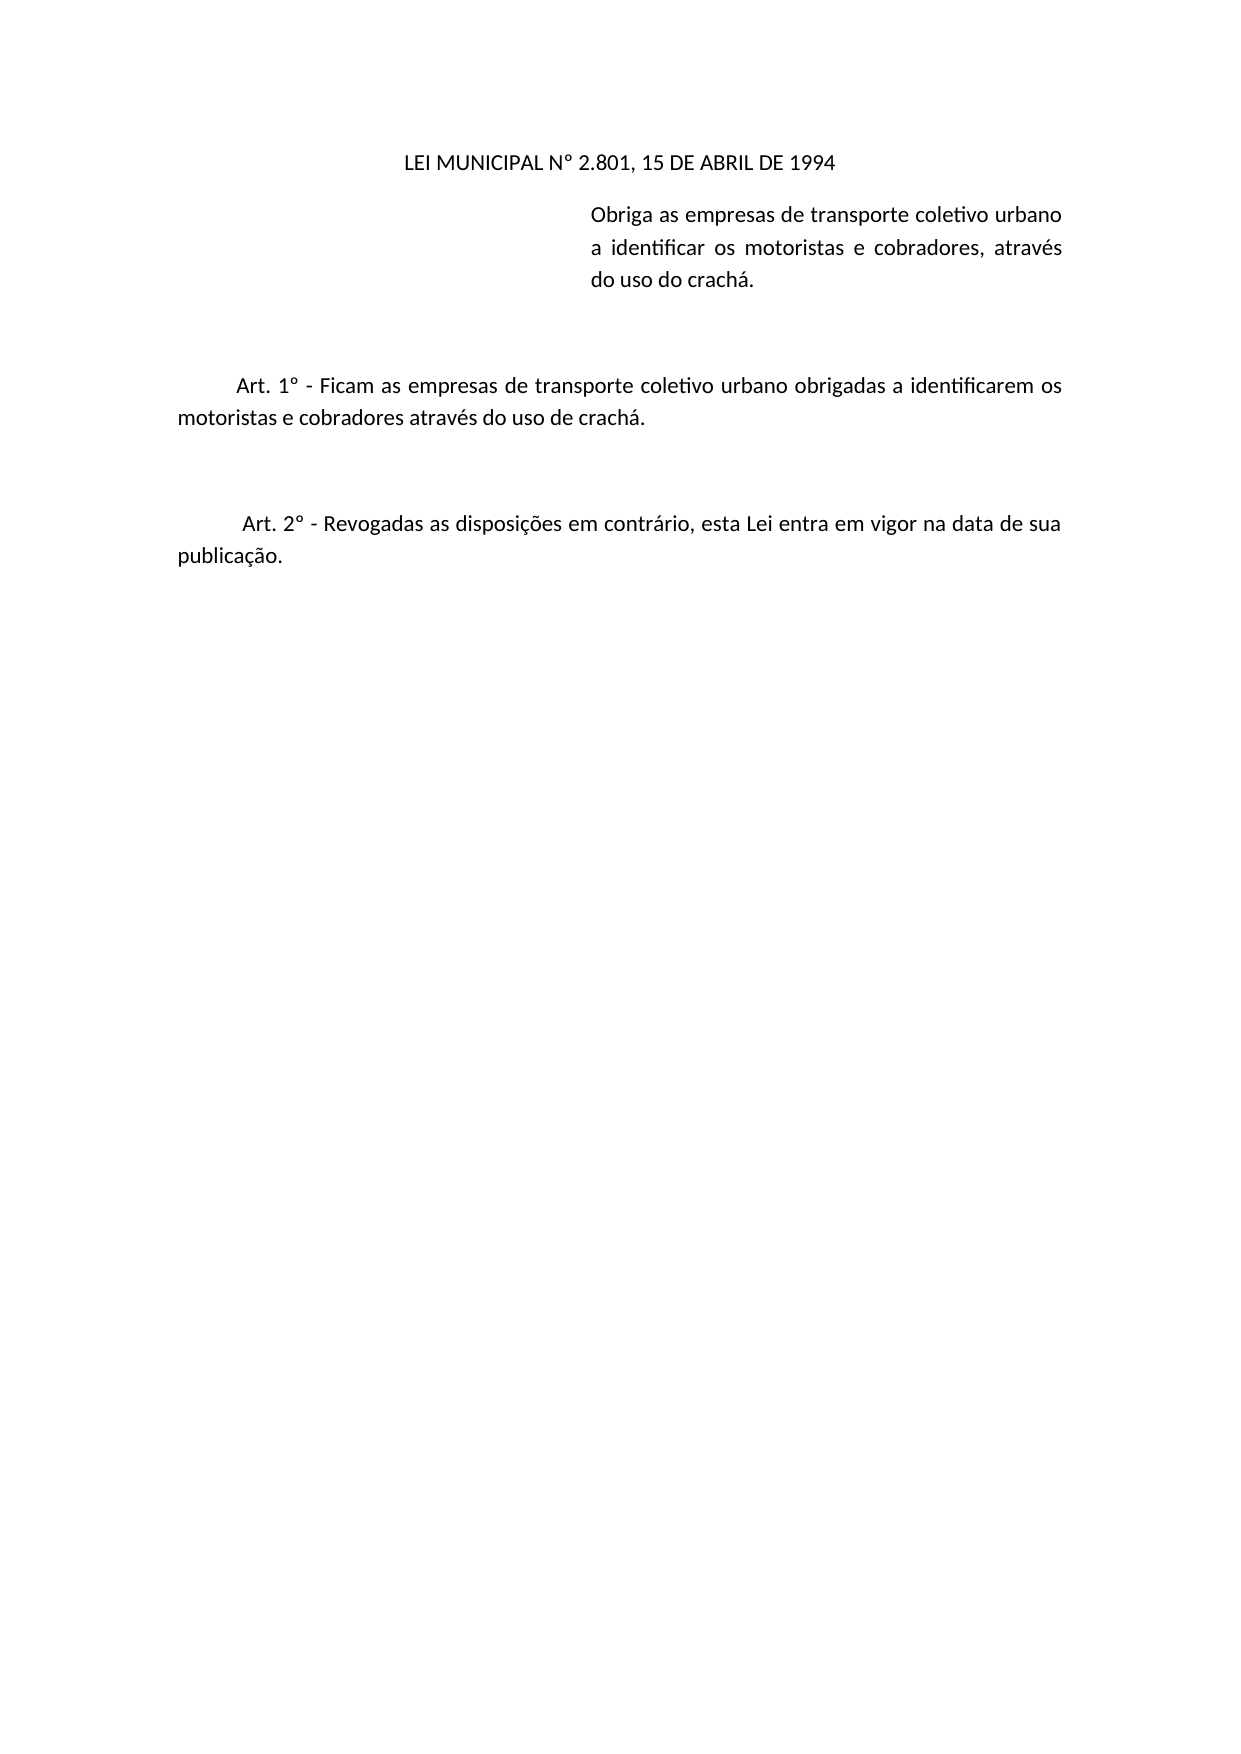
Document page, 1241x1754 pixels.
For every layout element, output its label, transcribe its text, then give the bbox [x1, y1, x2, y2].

text Art. 1º - Ficam as empresas de transporte coletivo urbano obrigadas a identificarem os motoristas e cobradores através do uso de crachá. [177, 371, 1063, 431]
text LEI MUNICIPAL Nº 2.801, 15 DE ABRIL DE 1994 [177, 148, 1063, 176]
text Obriga as empresas de transporte coletivo urbano a identificar os motoristas e cobradores, através do uso do crachá. [591, 201, 1063, 293]
text Art. 2º - Revogadas as disposições em contrário, esta Lei entra em vigor na data de sua publicação. [177, 509, 1063, 569]
